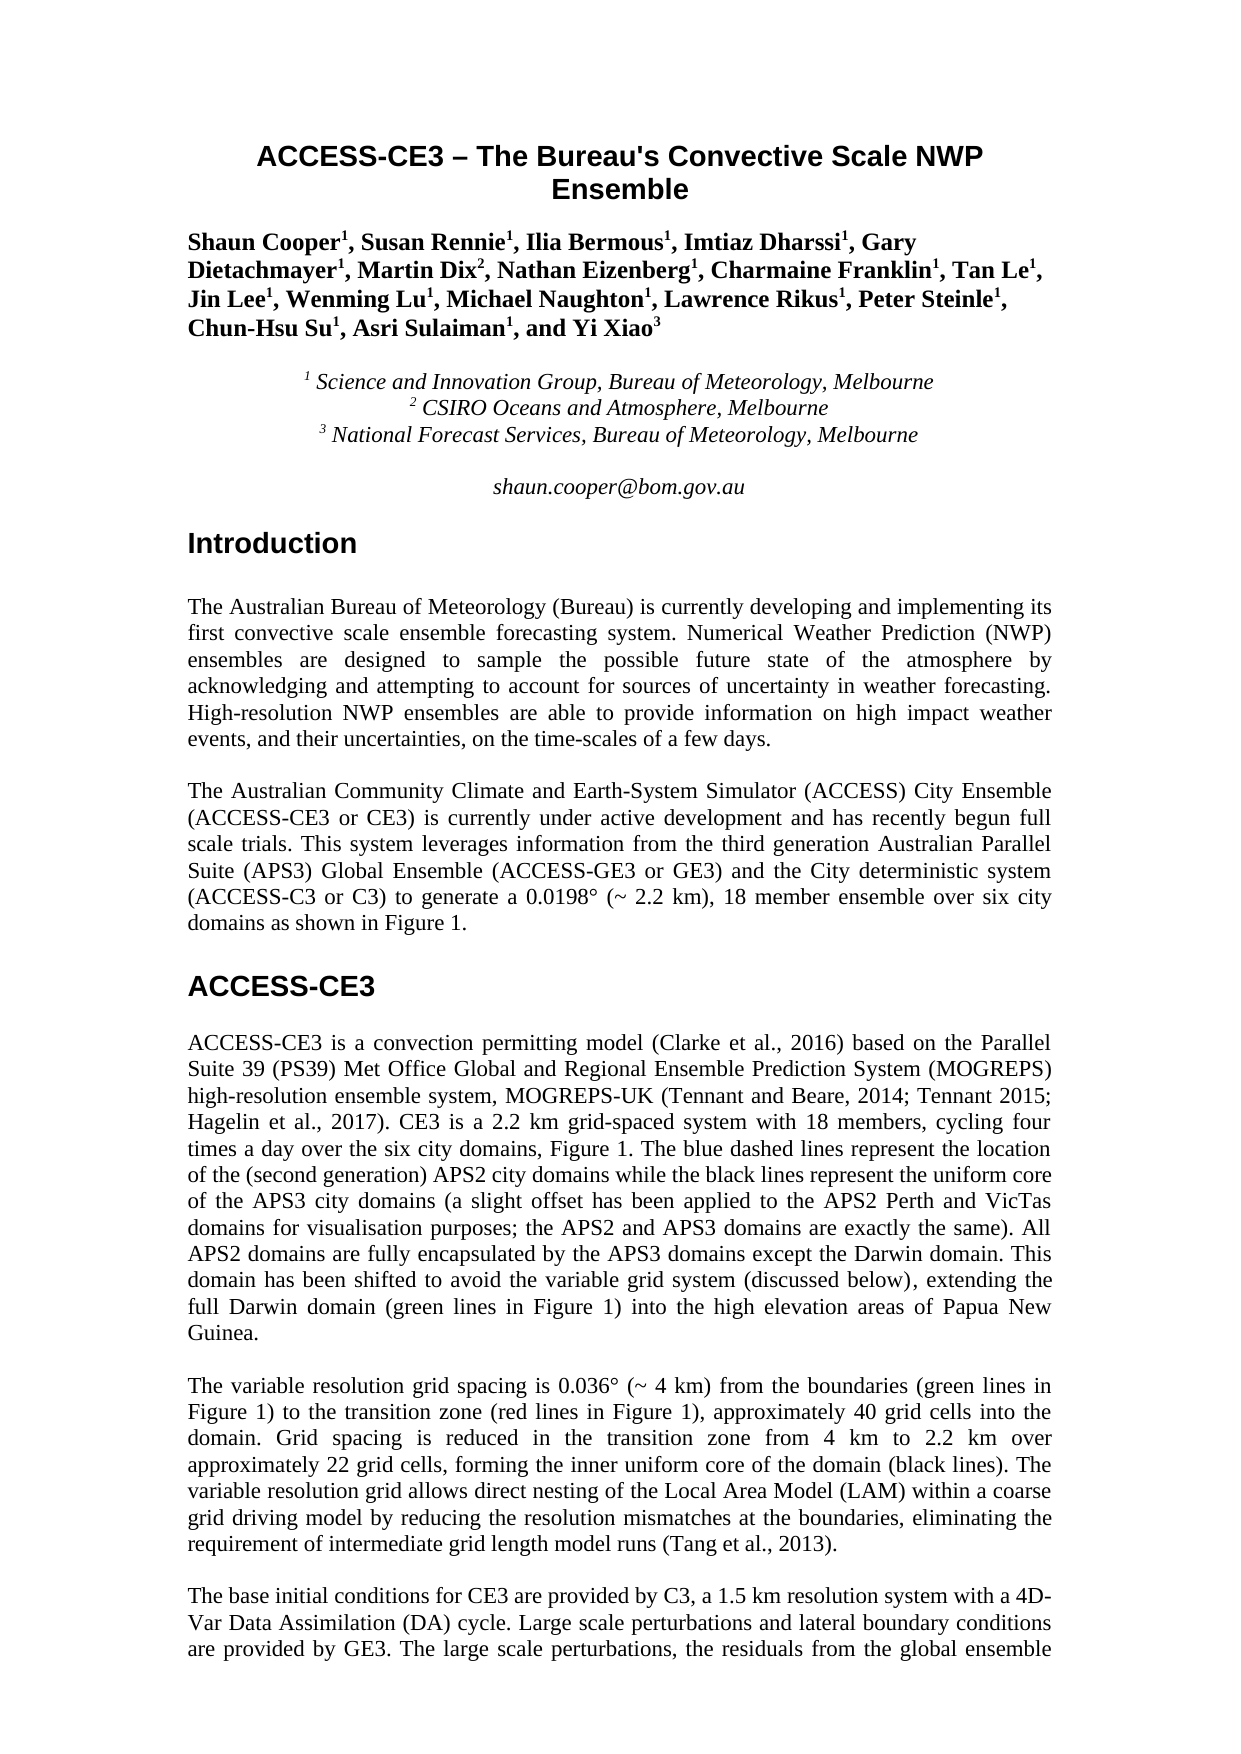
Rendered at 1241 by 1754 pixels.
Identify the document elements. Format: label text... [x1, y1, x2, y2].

text shaun.cooper@bom.gov.au [187, 473, 1053, 500]
text 1 Science and Innovation Group, Bureau of Meteorology, Melbourne [187, 368, 1053, 394]
subtitle Shaun Cooper1, Susan Rennie1, Ilia Bermous1, Imtiaz Dharssi1, Gary Dietachmayer1, Martin Dix2, Nathan Eizenberg1, Charmaine Franklin1, Tan Le1, Jin Lee1, Wenming Lu1, Michael Naughton1, Lawrence Rikus1, Peter Steinle1, Chun-Hsu Su1, Asri Sulaiman1, and Yi Xiao3 [187, 227, 1053, 342]
text The Australian Bureau of Meteorology (Bureau) is currently developing and implementing its first convective scale ensemble forecasting system. Numerical Weather Prediction (NWP) ensembles are designed to sample the possible future state of the atmosphere by acknowledging and attempting to account for sources of uncertainty in weather forecasting. High-resolution NWP ensembles are able to provide information on high impact weather events, and their uncertainties, on the time-scales of a few days. [187, 593, 1053, 751]
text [187, 1583, 1053, 1662]
text Introduction [187, 526, 1053, 559]
subtitle ACCESS-CE3 – The Bureau's Convective Scale NWP Ensemble [187, 139, 1053, 206]
text 2 CSIRO Oceans and Atmosphere, Melbourne [187, 394, 1053, 421]
text ACCESS-CE3 is a convection permitting model (Clarke et al., 2016) based on the Parallel Suite 39 (PS39) Met Office Global and Regional Ensemble Prediction System (MOGREPS) high-resolution ensemble system, MOGREPS-UK (Tennant and Beare, 2014; Tennant 2015; Hagelin et al., 2017). CE3 is a 2.2 km grid-spaced system with 18 members, cycling four times a day over the six city domains, Figure 1. The blue dashed lines represent the location of the (second generation) APS2 city domains while the black lines represent the uniform core of the APS3 city domains (a slight offset has been applied to the APS2 Perth and VicTas domains for visualisation purposes; the APS2 and APS3 domains are exactly the same). All APS2 domains are fully encapsulated by the APS3 domains except the Darwin domain. This domain has been shifted to avoid the variable grid system (discussed below), extending the full Darwin domain (green lines in Figure 1) into the high elevation areas of Papua New Guinea. [187, 1029, 1053, 1345]
text The variable resolution grid spacing is 0.036° (~ 4 km) from the boundaries (green lines in Figure 1) to the transition zone (red lines in Figure 1), approximately 40 grid cells into the domain. Grid spacing is reduced in the transition zone from 4 km to 2.2 km over approximately 22 grid cells, forming the inner uniform core of the domain (black lines). The variable resolution grid allows direct nesting of the Local Area Model (LAM) within a coarse grid driving model by reducing the resolution mismatches at the boundaries, eliminating the requirement of intermediate grid length model runs (Tang et al., 2013). [187, 1372, 1053, 1556]
text 3 National Forecast Services, Bureau of Meteorology, Melbourne [187, 421, 1053, 447]
text The Australian Community Climate and Earth-System Simulator (ACCESS) City Ensemble (ACCESS-CE3 or CE3) is currently under active development and has recently begun full scale trials. This system leverages information from the third generation Australian Parallel Suite (APS3) Global Ensemble (ACCESS-GE3 or GE3) and the City deterministic system (ACCESS-C3 or C3) to generate a 0.0198° (~ 2.2 km), 18 member ensemble over six city domains as shown in Figure 1. [187, 778, 1053, 936]
text ACCESS-CE3 [187, 969, 1053, 1003]
